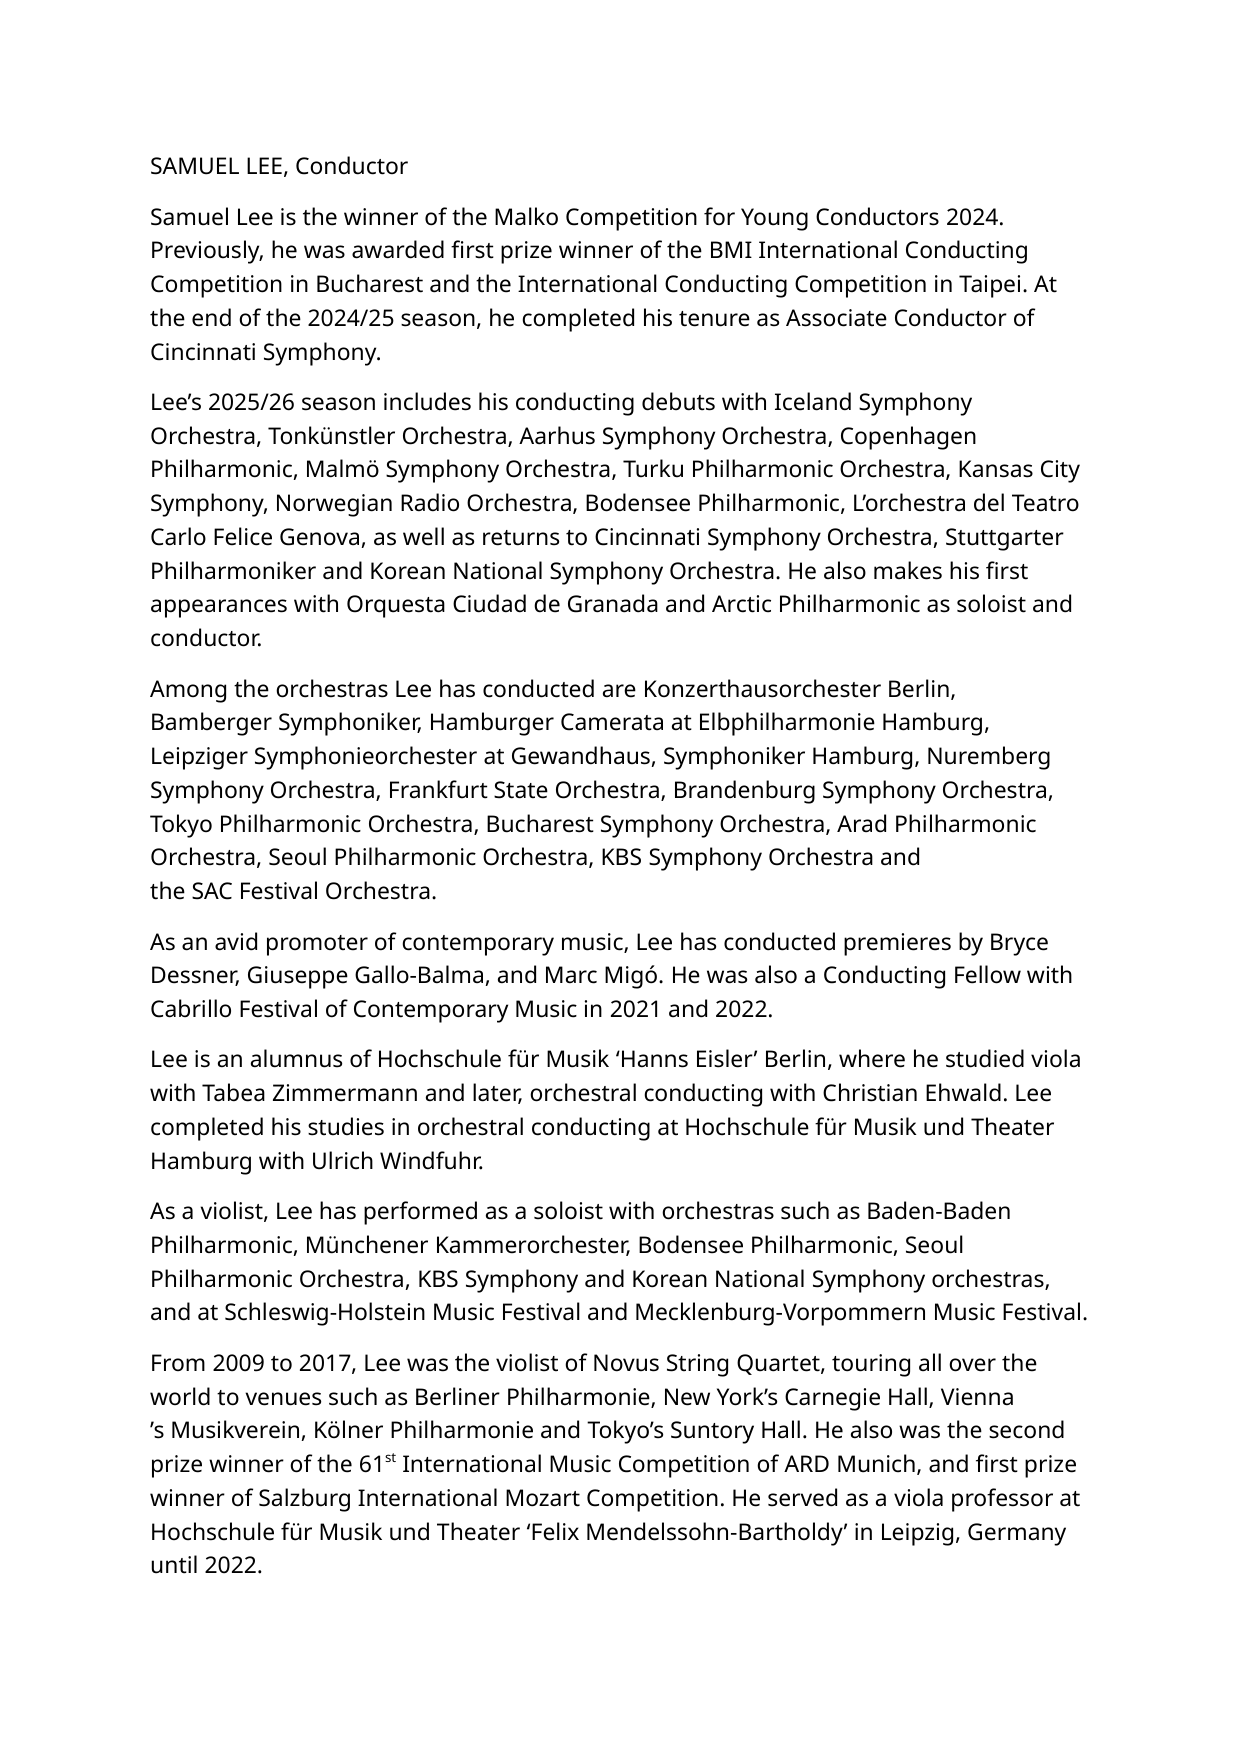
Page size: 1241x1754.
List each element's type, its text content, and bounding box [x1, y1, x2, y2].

text As an avid promoter of contemporary music, Lee has conducted premieres by Bryce Dessner, Giuseppe Gallo-Balma, and Marc Migó. He was also a Conducting Fellow with Cabrillo Festival of Contemporary Music in 2021 and 2022. [150, 925, 1090, 1024]
text SAMUEL LEE, Conductor [150, 150, 1090, 181]
text Samuel Lee is the winner of the Malko Competition for Young Conductors 2024. Previously, he was awarded first prize winner of the BMI International Conducting Competition in Bucharest and the International Conducting Competition in Taipei. At the end of the 2024/25 season, he completed his tenure as Associate Conductor of Cincinnati Symphony. [150, 200, 1090, 367]
text Among the orchestras Lee has conducted are Konzerthausorchester Berlin, Bamberger Symphoniker, Hamburger Camerata at Elbphilharmonie Hamburg, Leipziger Symphonieorchester at Gewandhaus, Symphoniker Hamburg, Nuremberg Symphony Orchestra, Frankfurt State Orchestra, Brandenburg Symphony Orchestra, Tokyo Philharmonic Orchestra, Bucharest Symphony Orchestra, Arad Philharmonic Orchestra, Seoul Philharmonic Orchestra, KBS Symphony Orchestra and the SAC Festival Orchestra. [150, 672, 1090, 906]
text From 2009 to 2017, Lee was the violist of Novus String Quartet, touring all over the world to venues such as Berliner Philharmonie, New York’s Carnegie Hall, Vienna​’s Musikverein, Kölner Philharmonie and Tokyo’s Suntory Hall. He also was the second prize winner of the 61st International Music Competition of ARD Munich, and first prize winner of Salzburg International Mozart Competition. He served as a viola professor at Hochschule für Musik und Theater ​‘Felix Mendelssohn-Bartholdy’ in Leipzig, Germany until 2022. [150, 1347, 1090, 1580]
text Lee’s 2025/26 season includes his conducting debuts with Iceland Symphony Orchestra, Tonkünstler Orchestra, Aarhus Symphony Orchestra, Copenhagen Philharmonic, Malmö Symphony Orchestra, Turku Philharmonic Orchestra, Kansas City Symphony, Norwegian Radio Orchestra, Bodensee Philharmonic, L’orchestra del Teatro Carlo Felice Genova, as well as returns to Cincinnati Symphony Orchestra, Stuttgarter Philharmoniker and Korean National Symphony Orchestra. He also makes his first appearances with Orquesta Ciudad de Granada and Arctic Philharmonic as soloist and conductor. [150, 386, 1090, 653]
text As a violist, Lee has performed as a soloist with orchestras such as Baden-Baden Philharmonic, Münchener Kammerorchester, Bodensee Philharmonic, Seoul Philharmonic Orchestra, KBS Symphony and Korean National Symphony orchestras, and at Schleswig-Holstein Music Festival and Mecklenburg-Vorpommern Music Festival. [150, 1195, 1090, 1327]
text Lee is an alumnus of Hochschule für Musik ​‘Hanns Eisler’ Berlin, where he studied viola with Tabea Zimmermann and later, orchestral conducting with Christian Ehwald. Lee completed his studies in orchestral conducting at Hochschule für Musik und Theater Hamburg with Ulrich Windfuhr. [150, 1043, 1090, 1176]
